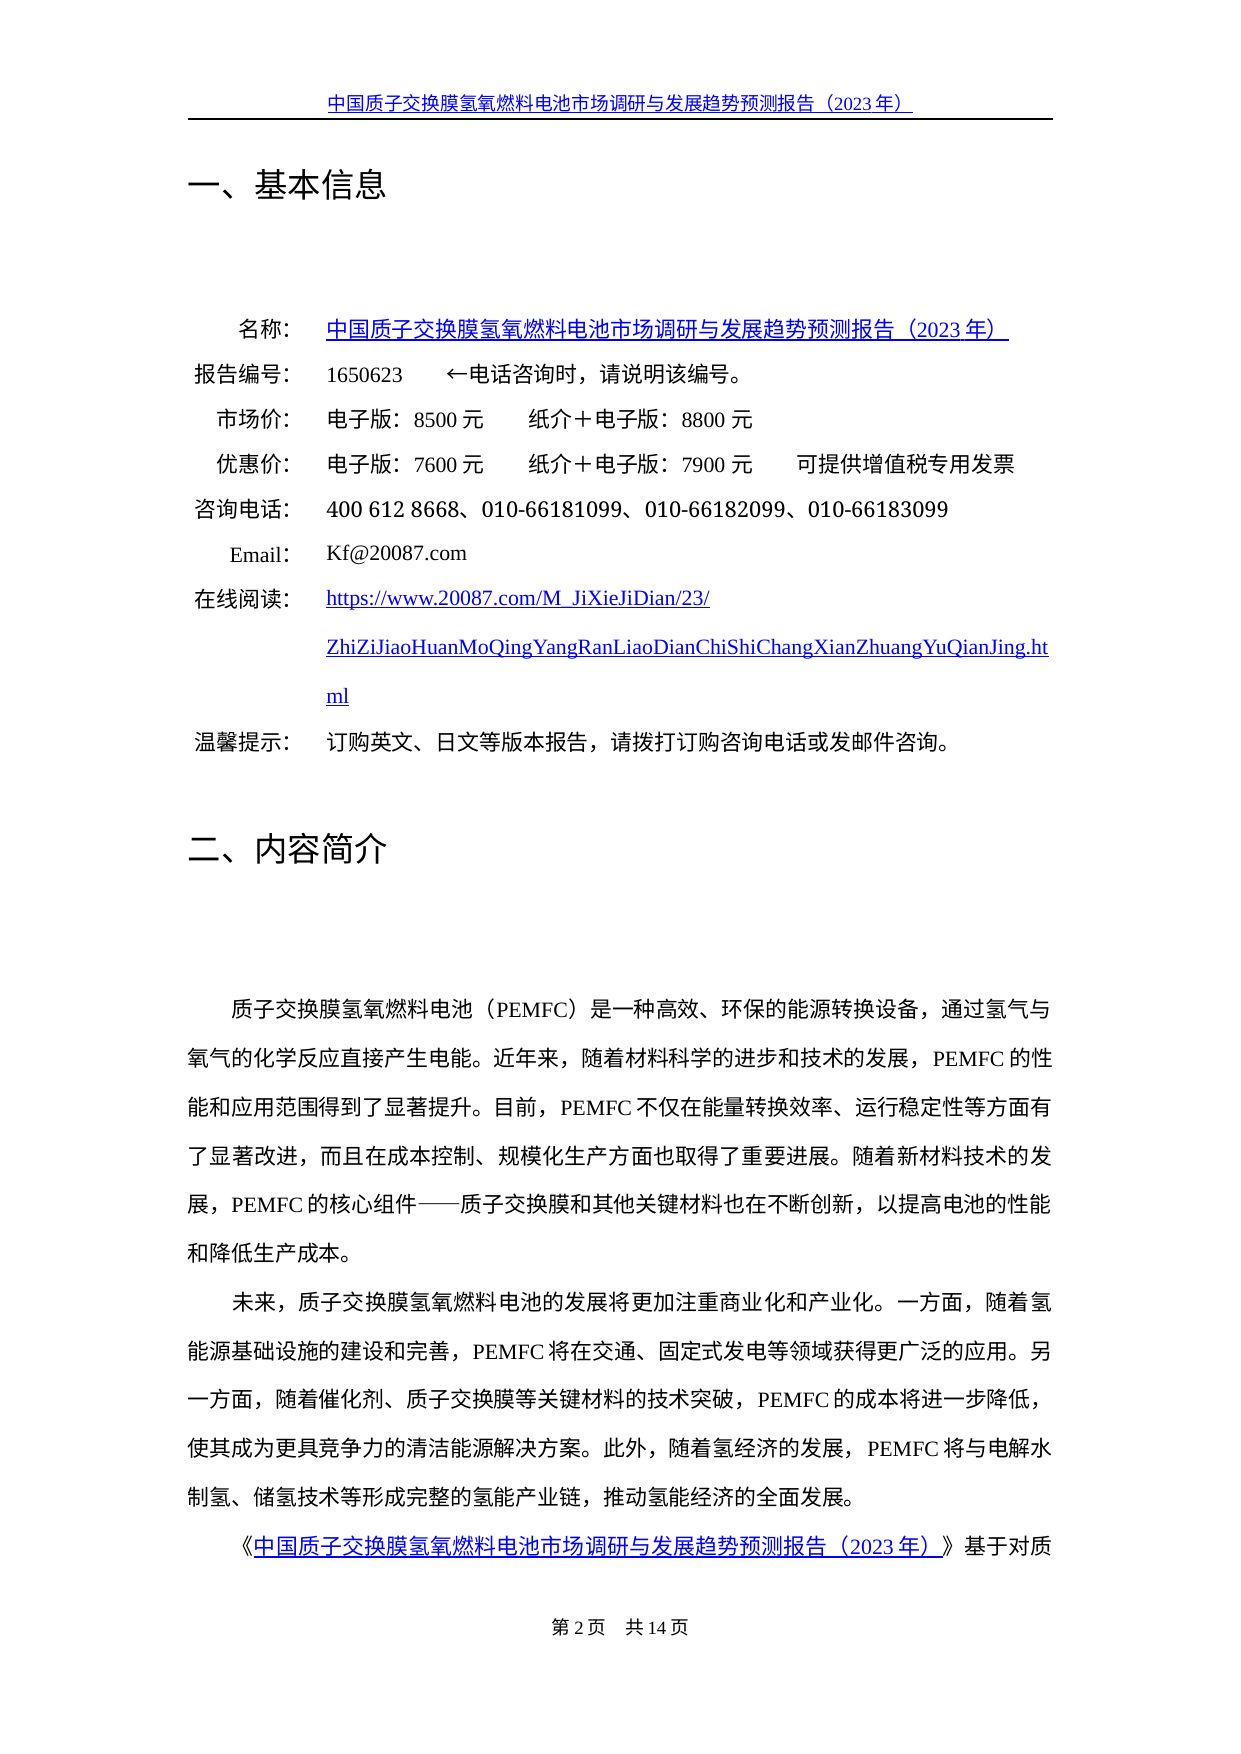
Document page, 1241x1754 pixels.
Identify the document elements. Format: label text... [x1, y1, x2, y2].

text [187, 992, 1053, 1561]
table_cell Email： [167, 537, 315, 582]
table_cell 咨询电话： [167, 492, 315, 537]
title 二、内容简介 [187, 814, 1053, 879]
table_header 名称： [167, 312, 315, 357]
table_cell Kf@20087.com [315, 537, 1073, 582]
title 一、基本信息 [187, 150, 1053, 215]
table_cell 温馨提示： [167, 724, 315, 769]
table_cell 订购英文、日文等版本报告，请拨打订购咨询电话或发邮件咨询。 [315, 724, 1073, 769]
table_cell 报告编号： [167, 357, 315, 402]
table_cell 市场价： [167, 402, 315, 447]
table_cell [315, 582, 1073, 724]
table_cell 电子版：8500 元 纸介＋电子版：8800 元 [315, 402, 1073, 447]
table_cell 1650623 ←电话咨询时，请说明该编号。 [315, 357, 1073, 402]
table_header 中国质子交换膜氢氧燃料电池市场调研与发展趋势预测报告（2023年） [315, 312, 1073, 357]
table_cell 在线阅读： [167, 582, 315, 724]
table_cell 电子版：7600 元 纸介＋电子版：7900 元 可提供增值税专用发票 [315, 447, 1073, 492]
table_cell 400 612 8668、010-66181099、010-66182099、010-66183099 [315, 492, 1073, 537]
table_cell 优惠价： [167, 447, 315, 492]
